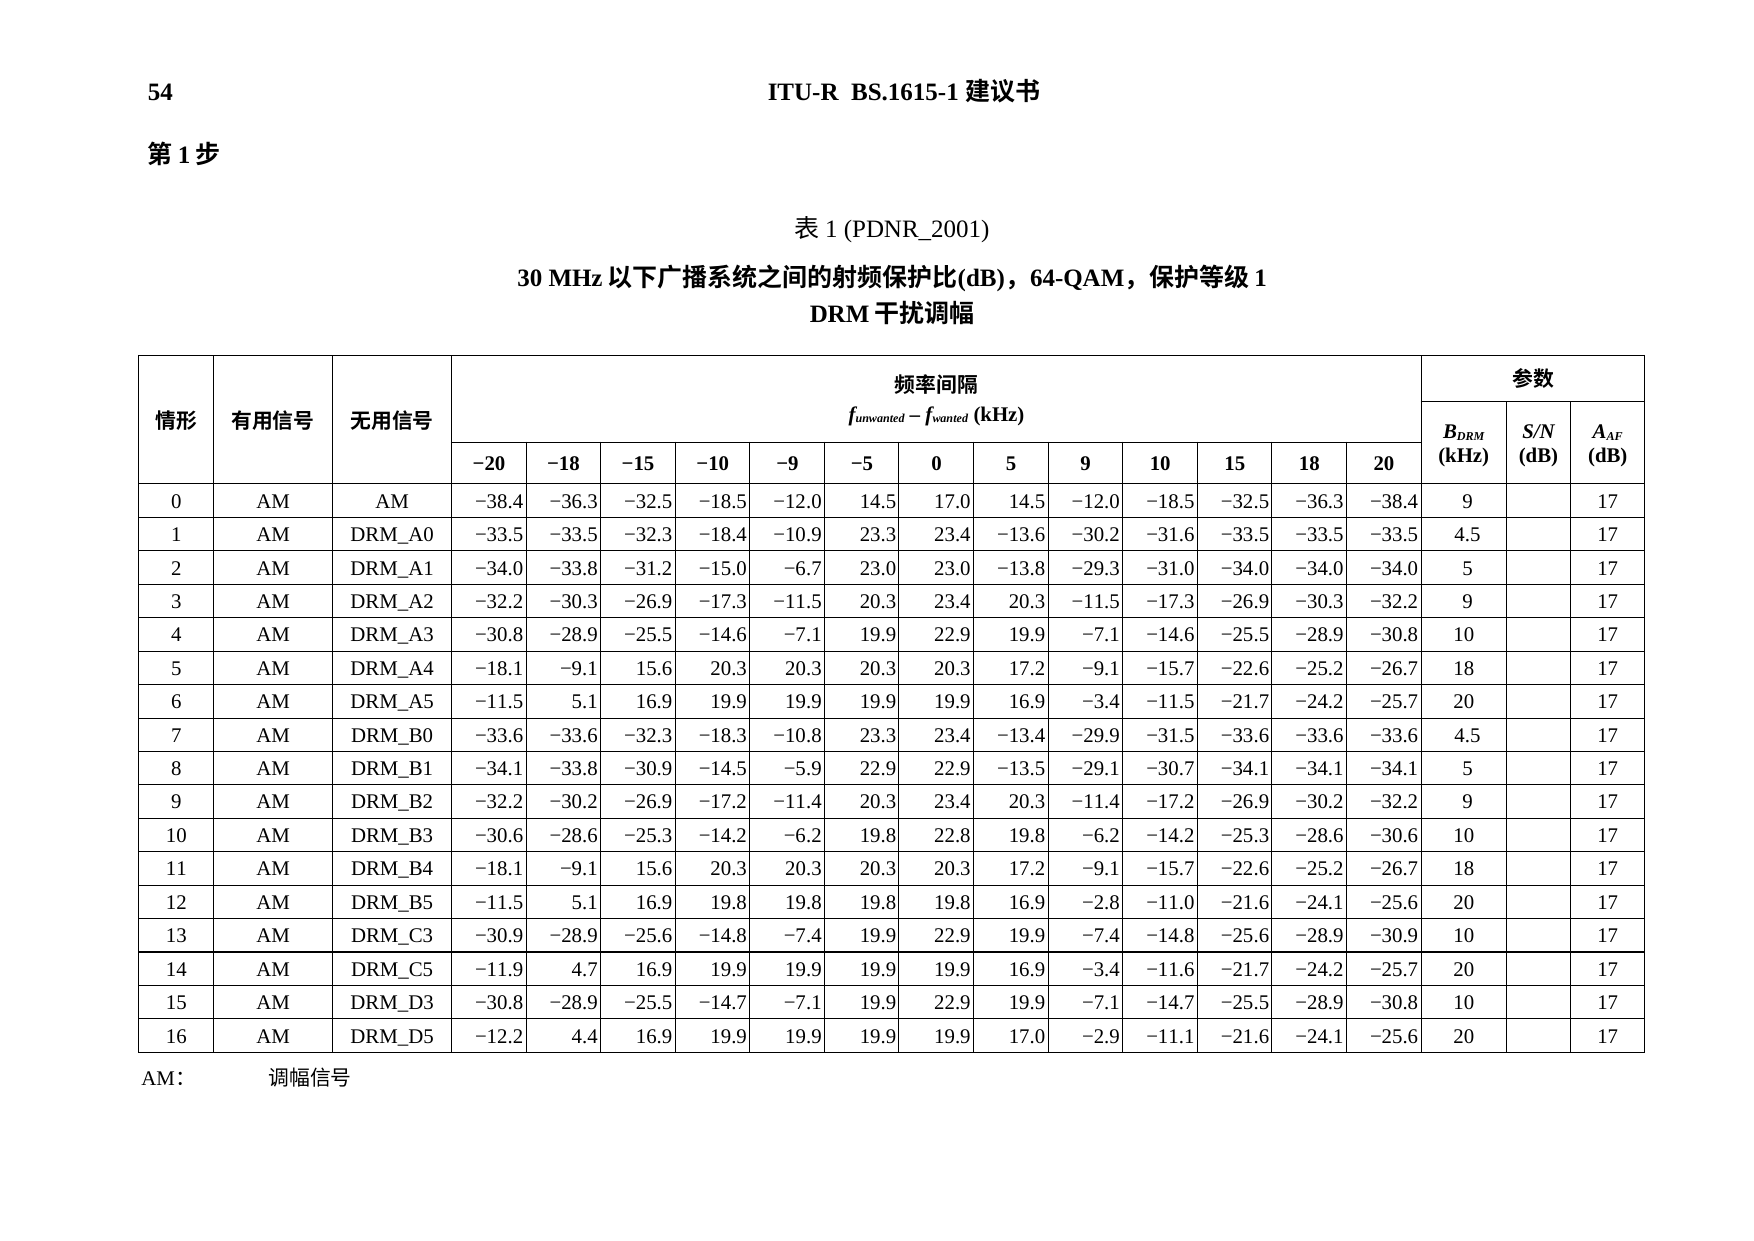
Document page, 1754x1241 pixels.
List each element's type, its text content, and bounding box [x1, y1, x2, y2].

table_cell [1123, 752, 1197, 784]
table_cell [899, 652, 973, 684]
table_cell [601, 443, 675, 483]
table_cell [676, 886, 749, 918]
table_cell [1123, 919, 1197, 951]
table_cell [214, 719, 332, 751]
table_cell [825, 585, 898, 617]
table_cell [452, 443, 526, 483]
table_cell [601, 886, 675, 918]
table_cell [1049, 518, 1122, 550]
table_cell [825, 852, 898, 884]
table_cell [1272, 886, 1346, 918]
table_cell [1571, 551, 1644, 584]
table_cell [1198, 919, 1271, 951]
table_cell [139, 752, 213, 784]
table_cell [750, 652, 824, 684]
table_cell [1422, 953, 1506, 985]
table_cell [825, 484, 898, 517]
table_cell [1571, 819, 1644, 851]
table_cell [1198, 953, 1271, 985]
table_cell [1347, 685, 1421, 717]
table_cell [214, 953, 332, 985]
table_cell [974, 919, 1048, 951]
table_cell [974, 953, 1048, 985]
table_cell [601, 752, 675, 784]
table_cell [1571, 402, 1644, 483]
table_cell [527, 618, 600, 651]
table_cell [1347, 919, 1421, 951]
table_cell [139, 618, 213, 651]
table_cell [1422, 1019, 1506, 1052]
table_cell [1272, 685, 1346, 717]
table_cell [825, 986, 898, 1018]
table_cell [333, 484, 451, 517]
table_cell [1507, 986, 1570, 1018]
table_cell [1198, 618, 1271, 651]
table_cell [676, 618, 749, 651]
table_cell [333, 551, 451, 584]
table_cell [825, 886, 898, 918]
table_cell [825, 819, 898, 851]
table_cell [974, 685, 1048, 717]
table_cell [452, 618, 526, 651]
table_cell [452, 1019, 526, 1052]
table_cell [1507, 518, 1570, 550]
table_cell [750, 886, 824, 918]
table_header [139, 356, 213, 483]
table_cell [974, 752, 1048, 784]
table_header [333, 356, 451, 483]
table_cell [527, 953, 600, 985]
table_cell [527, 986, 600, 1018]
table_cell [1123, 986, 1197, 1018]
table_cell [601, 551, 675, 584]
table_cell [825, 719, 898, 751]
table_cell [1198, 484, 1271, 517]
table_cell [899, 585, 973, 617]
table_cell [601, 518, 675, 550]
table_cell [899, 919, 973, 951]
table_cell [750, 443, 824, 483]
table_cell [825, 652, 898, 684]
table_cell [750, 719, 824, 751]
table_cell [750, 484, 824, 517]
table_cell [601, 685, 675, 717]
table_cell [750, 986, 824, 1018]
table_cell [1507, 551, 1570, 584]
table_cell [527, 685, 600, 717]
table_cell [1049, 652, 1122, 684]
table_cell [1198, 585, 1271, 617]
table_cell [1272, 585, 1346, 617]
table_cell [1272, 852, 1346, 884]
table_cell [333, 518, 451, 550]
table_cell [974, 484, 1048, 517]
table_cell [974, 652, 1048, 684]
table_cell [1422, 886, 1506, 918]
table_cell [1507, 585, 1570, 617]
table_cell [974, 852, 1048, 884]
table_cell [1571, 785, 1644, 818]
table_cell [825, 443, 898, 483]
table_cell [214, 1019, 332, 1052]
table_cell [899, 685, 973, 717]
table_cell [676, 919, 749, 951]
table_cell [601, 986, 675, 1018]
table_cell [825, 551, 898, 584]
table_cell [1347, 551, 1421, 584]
subtitle 第1步 [148, 135, 1636, 171]
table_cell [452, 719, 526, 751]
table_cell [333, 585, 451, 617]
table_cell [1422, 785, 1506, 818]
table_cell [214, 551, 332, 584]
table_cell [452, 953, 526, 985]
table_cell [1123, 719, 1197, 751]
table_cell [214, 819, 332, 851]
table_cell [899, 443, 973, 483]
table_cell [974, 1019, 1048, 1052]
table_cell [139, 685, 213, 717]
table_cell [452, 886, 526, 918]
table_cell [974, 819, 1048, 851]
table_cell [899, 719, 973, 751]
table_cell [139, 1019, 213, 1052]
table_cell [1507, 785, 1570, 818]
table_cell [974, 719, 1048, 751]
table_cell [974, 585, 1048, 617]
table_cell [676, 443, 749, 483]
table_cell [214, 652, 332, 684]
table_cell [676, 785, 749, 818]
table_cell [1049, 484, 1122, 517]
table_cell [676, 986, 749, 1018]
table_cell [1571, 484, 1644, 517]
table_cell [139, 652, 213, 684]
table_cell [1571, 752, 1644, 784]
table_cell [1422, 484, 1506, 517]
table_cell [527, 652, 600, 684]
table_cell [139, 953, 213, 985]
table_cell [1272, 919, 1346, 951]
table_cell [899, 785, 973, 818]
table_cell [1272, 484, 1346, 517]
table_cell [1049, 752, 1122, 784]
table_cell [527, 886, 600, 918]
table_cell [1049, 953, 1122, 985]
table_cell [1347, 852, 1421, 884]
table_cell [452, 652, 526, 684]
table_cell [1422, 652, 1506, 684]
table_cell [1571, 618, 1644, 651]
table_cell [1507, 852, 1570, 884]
text 表 1 (PDNR_2001) [148, 208, 1636, 245]
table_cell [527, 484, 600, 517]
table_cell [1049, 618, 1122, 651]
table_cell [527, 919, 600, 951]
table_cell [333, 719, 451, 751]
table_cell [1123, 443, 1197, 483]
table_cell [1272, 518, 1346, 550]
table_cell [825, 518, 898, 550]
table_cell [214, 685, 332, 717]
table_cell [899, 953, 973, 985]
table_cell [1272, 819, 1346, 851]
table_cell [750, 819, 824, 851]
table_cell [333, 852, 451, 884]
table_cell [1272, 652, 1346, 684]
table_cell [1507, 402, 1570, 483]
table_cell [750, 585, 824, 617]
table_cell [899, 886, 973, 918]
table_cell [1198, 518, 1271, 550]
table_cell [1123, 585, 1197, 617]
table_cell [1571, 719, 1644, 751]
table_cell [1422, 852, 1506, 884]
title 30 MHz以下广播系统之间的射频保护比(dB)，64-QAM，保护等级1 DRM干扰调幅 [148, 257, 1636, 330]
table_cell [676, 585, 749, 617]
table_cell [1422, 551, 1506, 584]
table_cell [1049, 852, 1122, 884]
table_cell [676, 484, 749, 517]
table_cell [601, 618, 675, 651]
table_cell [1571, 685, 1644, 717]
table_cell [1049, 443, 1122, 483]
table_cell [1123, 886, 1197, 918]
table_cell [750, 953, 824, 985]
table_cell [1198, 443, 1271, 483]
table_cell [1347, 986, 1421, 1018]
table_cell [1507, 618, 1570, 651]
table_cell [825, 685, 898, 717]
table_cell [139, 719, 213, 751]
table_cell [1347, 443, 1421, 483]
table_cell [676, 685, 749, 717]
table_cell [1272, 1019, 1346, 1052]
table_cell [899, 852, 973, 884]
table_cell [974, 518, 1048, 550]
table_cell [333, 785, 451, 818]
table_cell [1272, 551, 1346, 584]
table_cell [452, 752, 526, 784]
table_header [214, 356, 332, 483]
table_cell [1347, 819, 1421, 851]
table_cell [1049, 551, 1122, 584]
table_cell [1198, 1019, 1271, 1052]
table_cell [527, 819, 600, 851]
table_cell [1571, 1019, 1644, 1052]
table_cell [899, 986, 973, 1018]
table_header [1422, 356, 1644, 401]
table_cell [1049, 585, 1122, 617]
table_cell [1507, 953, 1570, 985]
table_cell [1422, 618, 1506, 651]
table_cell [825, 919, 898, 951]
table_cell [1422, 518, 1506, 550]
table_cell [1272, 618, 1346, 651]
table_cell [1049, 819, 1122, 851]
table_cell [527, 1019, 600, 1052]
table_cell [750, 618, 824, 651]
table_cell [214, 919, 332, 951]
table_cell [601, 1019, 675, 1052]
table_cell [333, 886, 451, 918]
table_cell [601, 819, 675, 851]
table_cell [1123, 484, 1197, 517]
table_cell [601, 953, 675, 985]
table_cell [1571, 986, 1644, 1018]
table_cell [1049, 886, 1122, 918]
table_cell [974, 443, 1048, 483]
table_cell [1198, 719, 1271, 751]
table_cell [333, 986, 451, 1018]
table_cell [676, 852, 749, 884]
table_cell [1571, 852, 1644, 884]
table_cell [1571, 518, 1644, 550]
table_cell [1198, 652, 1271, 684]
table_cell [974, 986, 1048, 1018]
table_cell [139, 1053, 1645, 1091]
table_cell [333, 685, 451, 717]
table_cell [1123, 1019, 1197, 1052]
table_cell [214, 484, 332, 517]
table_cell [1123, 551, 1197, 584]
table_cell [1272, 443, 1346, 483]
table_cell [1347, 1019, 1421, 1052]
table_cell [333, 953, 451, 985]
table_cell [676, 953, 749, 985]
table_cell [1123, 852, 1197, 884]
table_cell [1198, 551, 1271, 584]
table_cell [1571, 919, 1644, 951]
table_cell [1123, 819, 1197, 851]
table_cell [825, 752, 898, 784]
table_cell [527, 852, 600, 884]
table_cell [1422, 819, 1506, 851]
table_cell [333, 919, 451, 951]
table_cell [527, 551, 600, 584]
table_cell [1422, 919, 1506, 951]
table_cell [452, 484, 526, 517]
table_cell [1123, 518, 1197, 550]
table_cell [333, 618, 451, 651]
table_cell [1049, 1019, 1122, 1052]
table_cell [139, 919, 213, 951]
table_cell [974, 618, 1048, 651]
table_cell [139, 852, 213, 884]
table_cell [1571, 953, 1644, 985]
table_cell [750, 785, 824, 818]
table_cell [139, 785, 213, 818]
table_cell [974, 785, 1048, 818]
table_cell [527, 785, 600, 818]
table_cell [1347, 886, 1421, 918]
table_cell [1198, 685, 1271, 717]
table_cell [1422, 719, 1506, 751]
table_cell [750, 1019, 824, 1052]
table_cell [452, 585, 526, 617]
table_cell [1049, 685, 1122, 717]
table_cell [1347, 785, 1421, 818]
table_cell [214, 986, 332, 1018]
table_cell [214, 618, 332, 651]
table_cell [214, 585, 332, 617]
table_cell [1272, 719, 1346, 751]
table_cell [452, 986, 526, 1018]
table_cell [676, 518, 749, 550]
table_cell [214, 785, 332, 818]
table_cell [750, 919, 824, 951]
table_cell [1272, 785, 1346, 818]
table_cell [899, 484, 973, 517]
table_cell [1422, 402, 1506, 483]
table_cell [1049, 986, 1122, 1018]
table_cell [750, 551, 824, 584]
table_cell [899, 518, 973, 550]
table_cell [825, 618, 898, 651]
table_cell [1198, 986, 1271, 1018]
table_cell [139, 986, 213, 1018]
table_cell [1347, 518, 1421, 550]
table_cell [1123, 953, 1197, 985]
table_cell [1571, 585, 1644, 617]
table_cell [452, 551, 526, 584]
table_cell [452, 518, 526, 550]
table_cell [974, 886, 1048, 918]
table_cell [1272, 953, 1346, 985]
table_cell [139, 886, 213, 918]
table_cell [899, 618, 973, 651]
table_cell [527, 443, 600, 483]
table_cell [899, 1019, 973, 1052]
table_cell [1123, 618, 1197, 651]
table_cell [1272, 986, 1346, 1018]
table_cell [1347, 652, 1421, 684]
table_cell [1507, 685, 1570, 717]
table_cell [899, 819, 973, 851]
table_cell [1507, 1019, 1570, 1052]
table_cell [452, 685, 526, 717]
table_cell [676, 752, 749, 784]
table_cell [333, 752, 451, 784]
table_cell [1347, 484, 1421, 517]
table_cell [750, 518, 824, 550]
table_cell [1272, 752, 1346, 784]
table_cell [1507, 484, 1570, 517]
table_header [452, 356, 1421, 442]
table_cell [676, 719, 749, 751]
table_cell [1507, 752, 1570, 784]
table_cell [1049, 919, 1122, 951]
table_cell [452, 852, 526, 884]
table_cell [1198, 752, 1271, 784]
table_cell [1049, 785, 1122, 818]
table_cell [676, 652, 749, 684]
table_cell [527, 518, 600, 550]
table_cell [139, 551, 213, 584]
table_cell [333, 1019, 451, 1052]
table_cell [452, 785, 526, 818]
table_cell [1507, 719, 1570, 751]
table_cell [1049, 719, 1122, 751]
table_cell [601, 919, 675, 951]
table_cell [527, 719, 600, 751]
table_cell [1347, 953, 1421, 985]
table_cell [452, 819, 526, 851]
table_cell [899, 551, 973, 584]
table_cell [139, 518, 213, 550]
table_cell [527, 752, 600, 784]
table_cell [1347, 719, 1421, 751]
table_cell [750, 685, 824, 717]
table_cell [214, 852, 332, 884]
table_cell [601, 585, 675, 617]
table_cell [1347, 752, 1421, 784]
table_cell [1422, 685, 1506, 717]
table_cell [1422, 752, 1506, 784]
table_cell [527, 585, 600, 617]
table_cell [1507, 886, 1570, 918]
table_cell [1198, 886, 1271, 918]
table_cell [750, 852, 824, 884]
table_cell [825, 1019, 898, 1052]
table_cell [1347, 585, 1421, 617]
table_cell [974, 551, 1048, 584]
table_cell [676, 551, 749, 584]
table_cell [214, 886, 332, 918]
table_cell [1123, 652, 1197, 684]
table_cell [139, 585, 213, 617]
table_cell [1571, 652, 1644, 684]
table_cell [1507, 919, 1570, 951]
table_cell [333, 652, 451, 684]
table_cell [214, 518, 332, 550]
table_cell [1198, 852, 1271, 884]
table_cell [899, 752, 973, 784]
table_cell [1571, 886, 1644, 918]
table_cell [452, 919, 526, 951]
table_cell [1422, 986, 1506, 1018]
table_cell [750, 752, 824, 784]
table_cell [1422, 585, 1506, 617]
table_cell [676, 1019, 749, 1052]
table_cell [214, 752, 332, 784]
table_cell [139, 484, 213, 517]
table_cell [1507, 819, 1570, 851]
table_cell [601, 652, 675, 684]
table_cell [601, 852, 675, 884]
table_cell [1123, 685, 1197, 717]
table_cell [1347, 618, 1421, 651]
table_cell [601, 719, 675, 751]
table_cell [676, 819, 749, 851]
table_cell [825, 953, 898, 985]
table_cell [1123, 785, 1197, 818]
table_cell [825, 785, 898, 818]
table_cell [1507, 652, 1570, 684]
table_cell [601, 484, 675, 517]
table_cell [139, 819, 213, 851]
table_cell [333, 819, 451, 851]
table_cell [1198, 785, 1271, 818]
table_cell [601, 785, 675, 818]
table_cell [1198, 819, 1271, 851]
